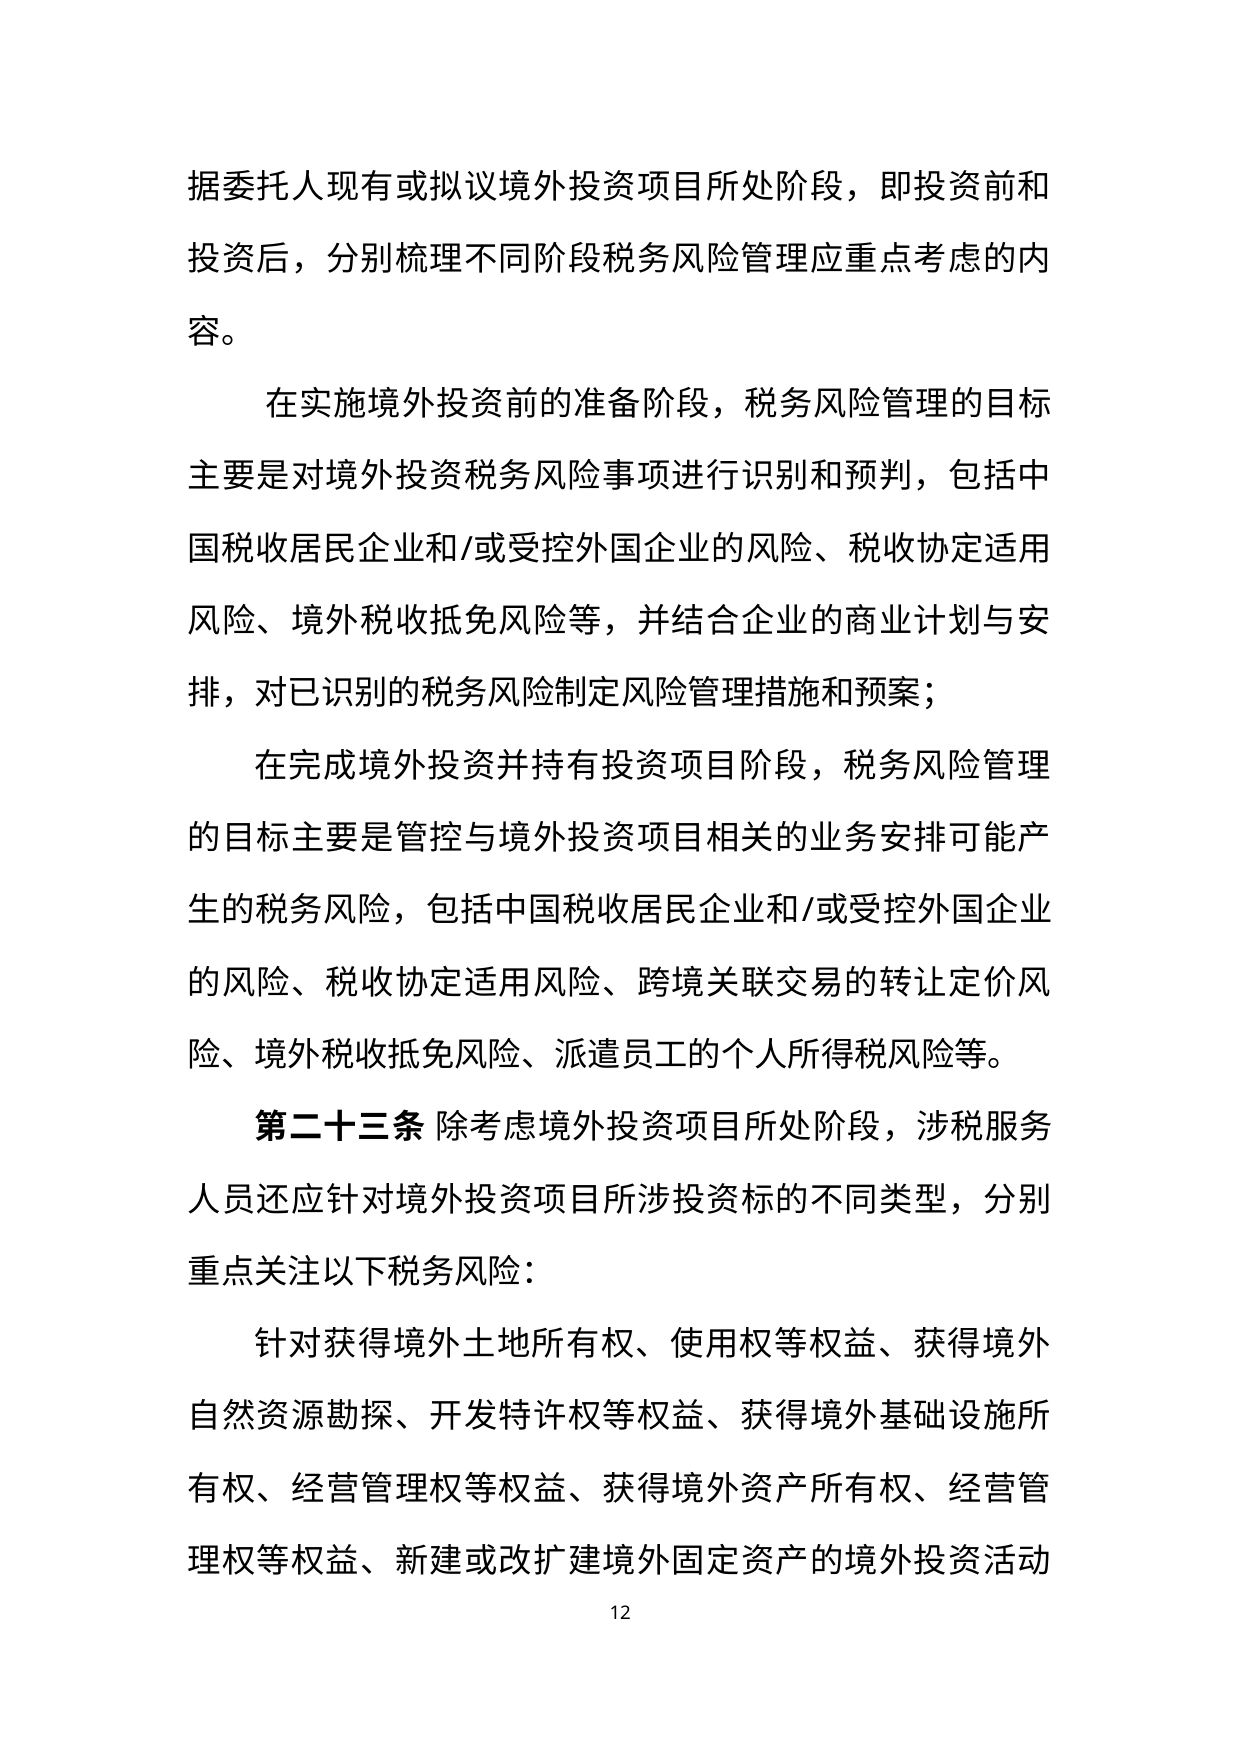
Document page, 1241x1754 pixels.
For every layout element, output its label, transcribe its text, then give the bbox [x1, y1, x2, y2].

text 在实施境外投资前的准备阶段，税务风险管理的目标主要是对境外投资税务风险事项进行识别和预判，包括中国税收居民企业和/或受控外国企业的风险、税收协定适用风险、境外税收抵免风险等，并结合企业的商业计划与安排，对已识别的税务风险制定风险管理措施和预案； [187, 377, 1053, 714]
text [187, 160, 1053, 353]
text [187, 1317, 1053, 1582]
text 第二十三条 除考虑境外投资项目所处阶段，涉税服务人员还应针对境外投资项目所涉投资标的不同类型，分别重点关注以下税务风险： [187, 1100, 1053, 1293]
text 在完成境外投资并持有投资项目阶段，税务风险管理的目标主要是管控与境外投资项目相关的业务安排可能产生的税务风险，包括中国税收居民企业和/或受控外国企业的风险、税收协定适用风险、跨境关联交易的转让定价风险、境外税收抵免风险、派遣员工的个人所得税风险等。 [187, 738, 1053, 1076]
